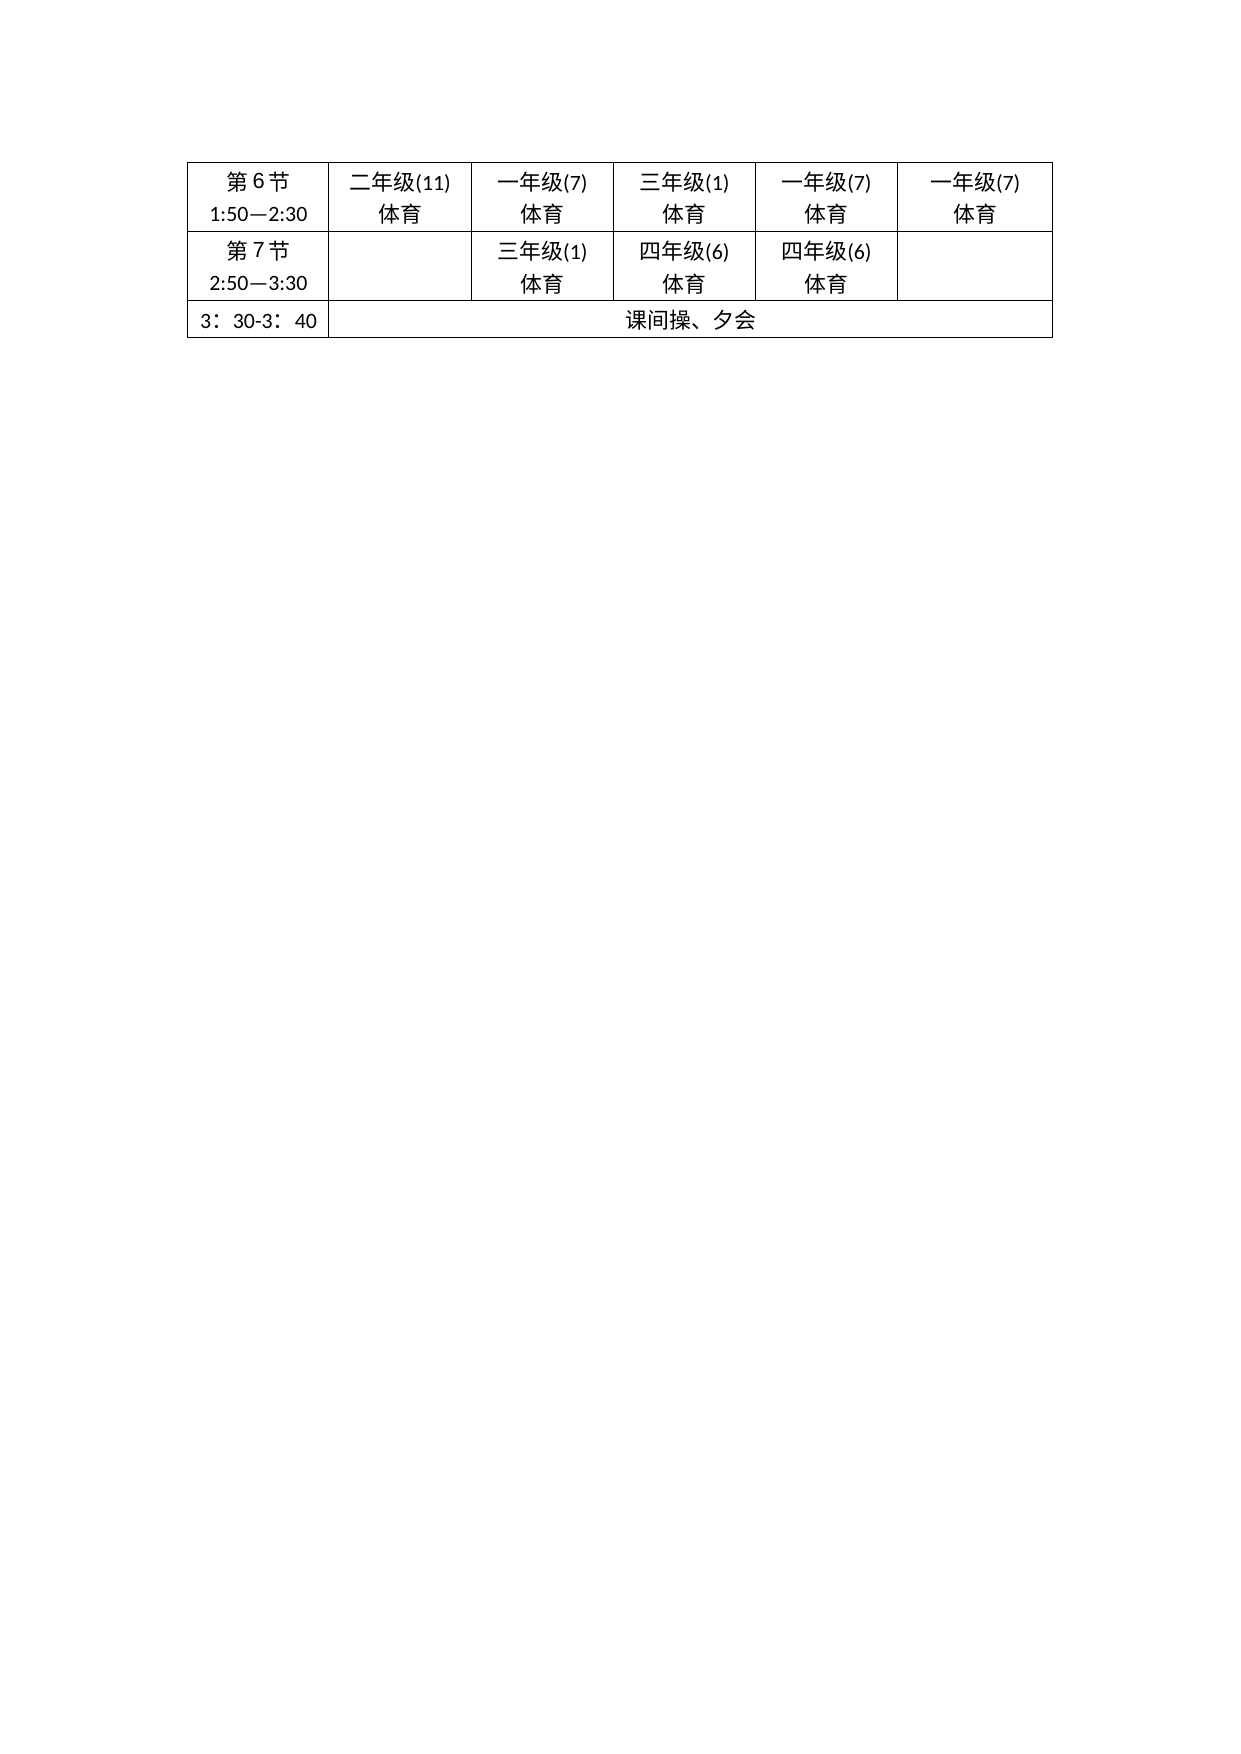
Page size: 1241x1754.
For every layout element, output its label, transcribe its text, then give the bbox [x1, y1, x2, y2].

table_cell 课间操、夕会 [329, 301, 1052, 337]
table_cell 四年级(6) 体育 [614, 232, 755, 300]
table_cell 三年级(1) 体育 [472, 232, 613, 300]
table_cell 一年级(7) 体育 [756, 163, 897, 231]
table_cell [329, 232, 471, 300]
table_cell 一年级(7) 体育 [472, 163, 613, 231]
table_cell 一年级(7) 体育 [898, 163, 1052, 231]
table_cell [898, 232, 1052, 300]
table_cell 第7节 2:50—3:30 [188, 232, 328, 300]
table_cell 四年级(6) 体育 [756, 232, 897, 300]
table_cell 二年级(11) 体育 [329, 163, 471, 231]
table_cell 3：30-3：40 [188, 301, 328, 337]
table_cell 三年级(1) 体育 [614, 163, 755, 231]
table_cell 第6节 1:50—2:30 [188, 163, 328, 231]
